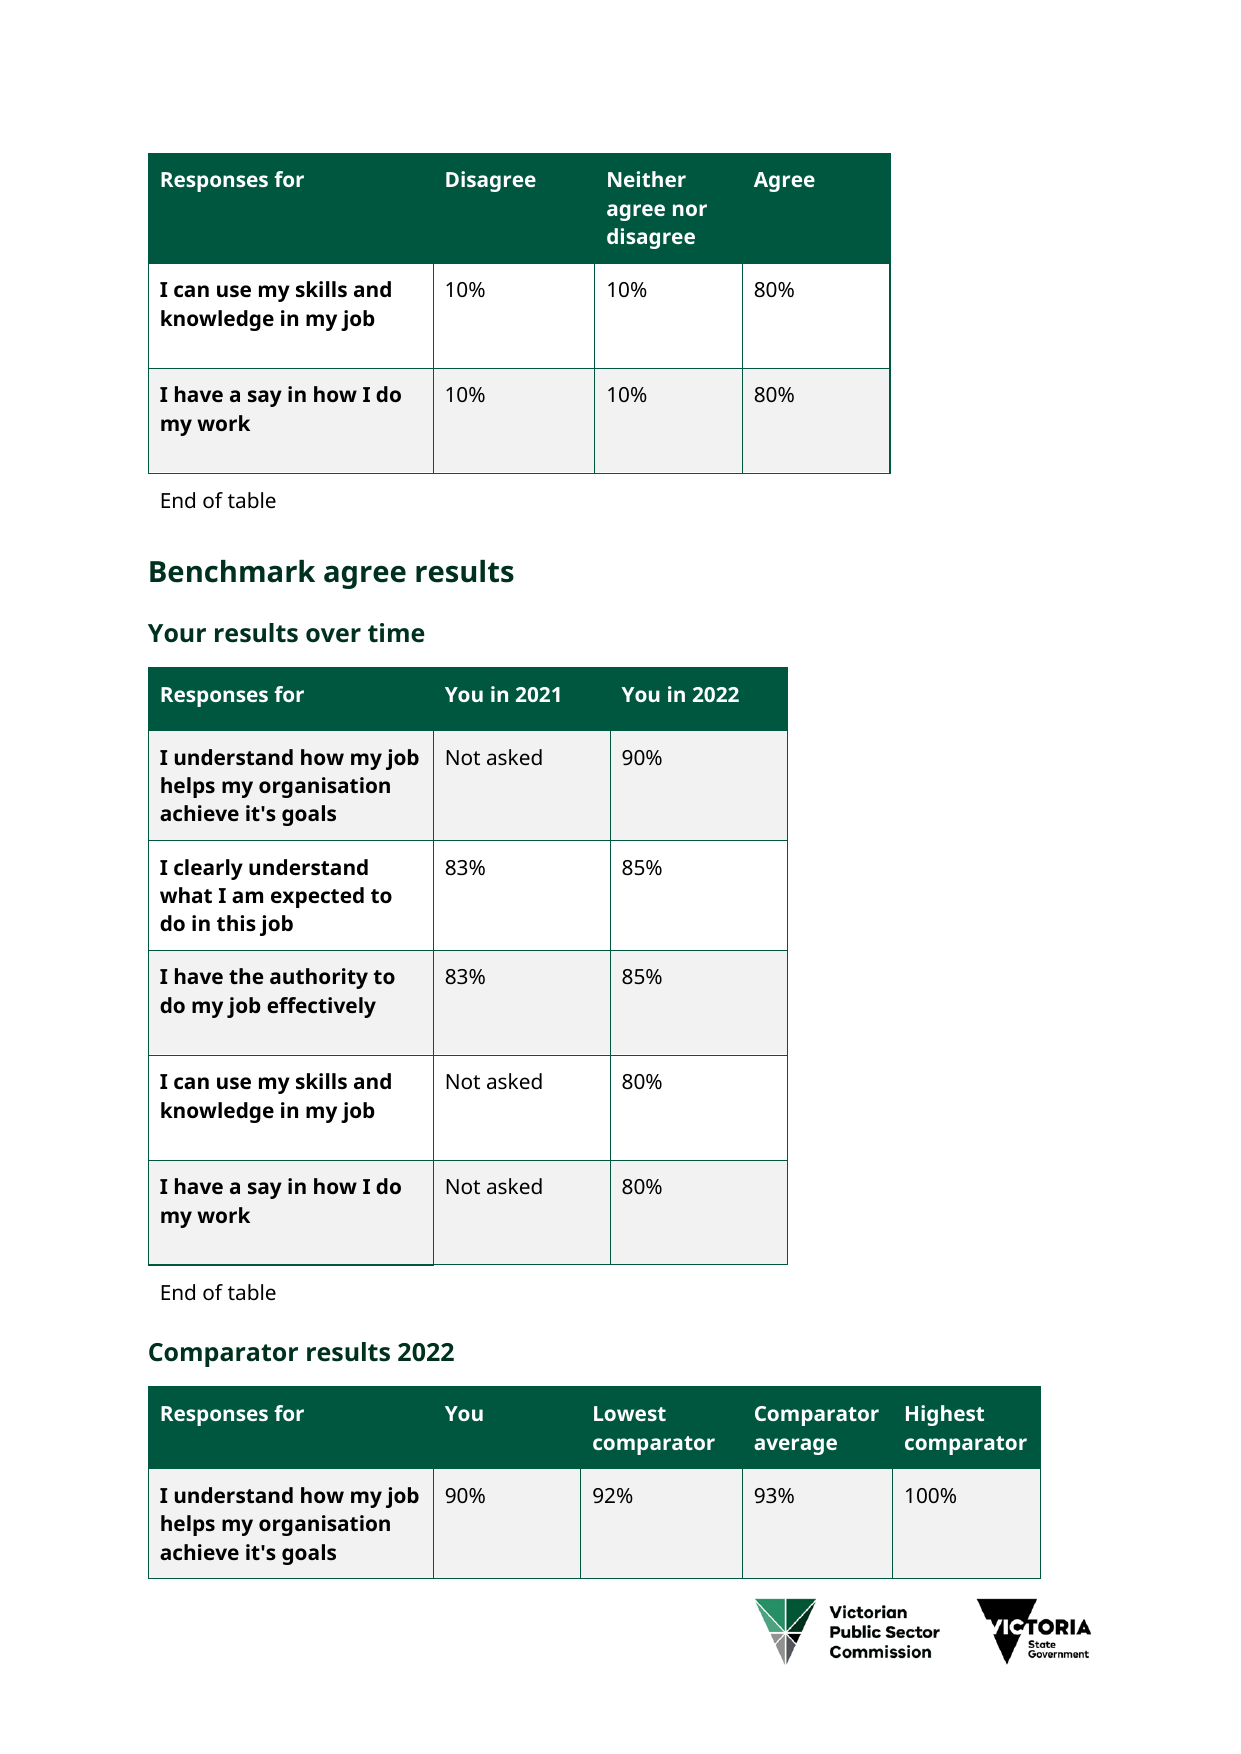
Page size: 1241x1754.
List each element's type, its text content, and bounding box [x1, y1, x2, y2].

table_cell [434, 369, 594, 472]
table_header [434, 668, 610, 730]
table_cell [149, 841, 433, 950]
picture [754, 1598, 1093, 1666]
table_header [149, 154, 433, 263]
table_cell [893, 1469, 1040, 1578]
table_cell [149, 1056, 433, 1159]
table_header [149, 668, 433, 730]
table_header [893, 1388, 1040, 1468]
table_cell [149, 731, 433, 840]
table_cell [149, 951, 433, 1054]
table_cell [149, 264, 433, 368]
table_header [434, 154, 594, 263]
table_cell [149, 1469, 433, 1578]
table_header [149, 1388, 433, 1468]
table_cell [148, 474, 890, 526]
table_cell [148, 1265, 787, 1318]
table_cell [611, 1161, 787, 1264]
subtitle Comparator results 2022 [148, 1335, 1092, 1369]
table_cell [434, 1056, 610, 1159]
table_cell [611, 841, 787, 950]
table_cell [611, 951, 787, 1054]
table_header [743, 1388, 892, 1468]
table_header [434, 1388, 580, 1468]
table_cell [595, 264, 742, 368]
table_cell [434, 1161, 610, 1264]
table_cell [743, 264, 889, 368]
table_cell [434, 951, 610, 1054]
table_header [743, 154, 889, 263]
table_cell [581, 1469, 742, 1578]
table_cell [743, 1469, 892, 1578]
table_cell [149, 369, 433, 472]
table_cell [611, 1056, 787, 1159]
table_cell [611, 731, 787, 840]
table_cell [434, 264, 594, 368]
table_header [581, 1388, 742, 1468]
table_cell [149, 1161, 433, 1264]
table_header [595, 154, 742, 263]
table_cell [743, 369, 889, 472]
subtitle Your results over time [148, 616, 1092, 650]
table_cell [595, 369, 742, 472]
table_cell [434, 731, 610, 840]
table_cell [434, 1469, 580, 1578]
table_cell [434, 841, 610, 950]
subtitle Benchmark agree results [148, 551, 1092, 591]
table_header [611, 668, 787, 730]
